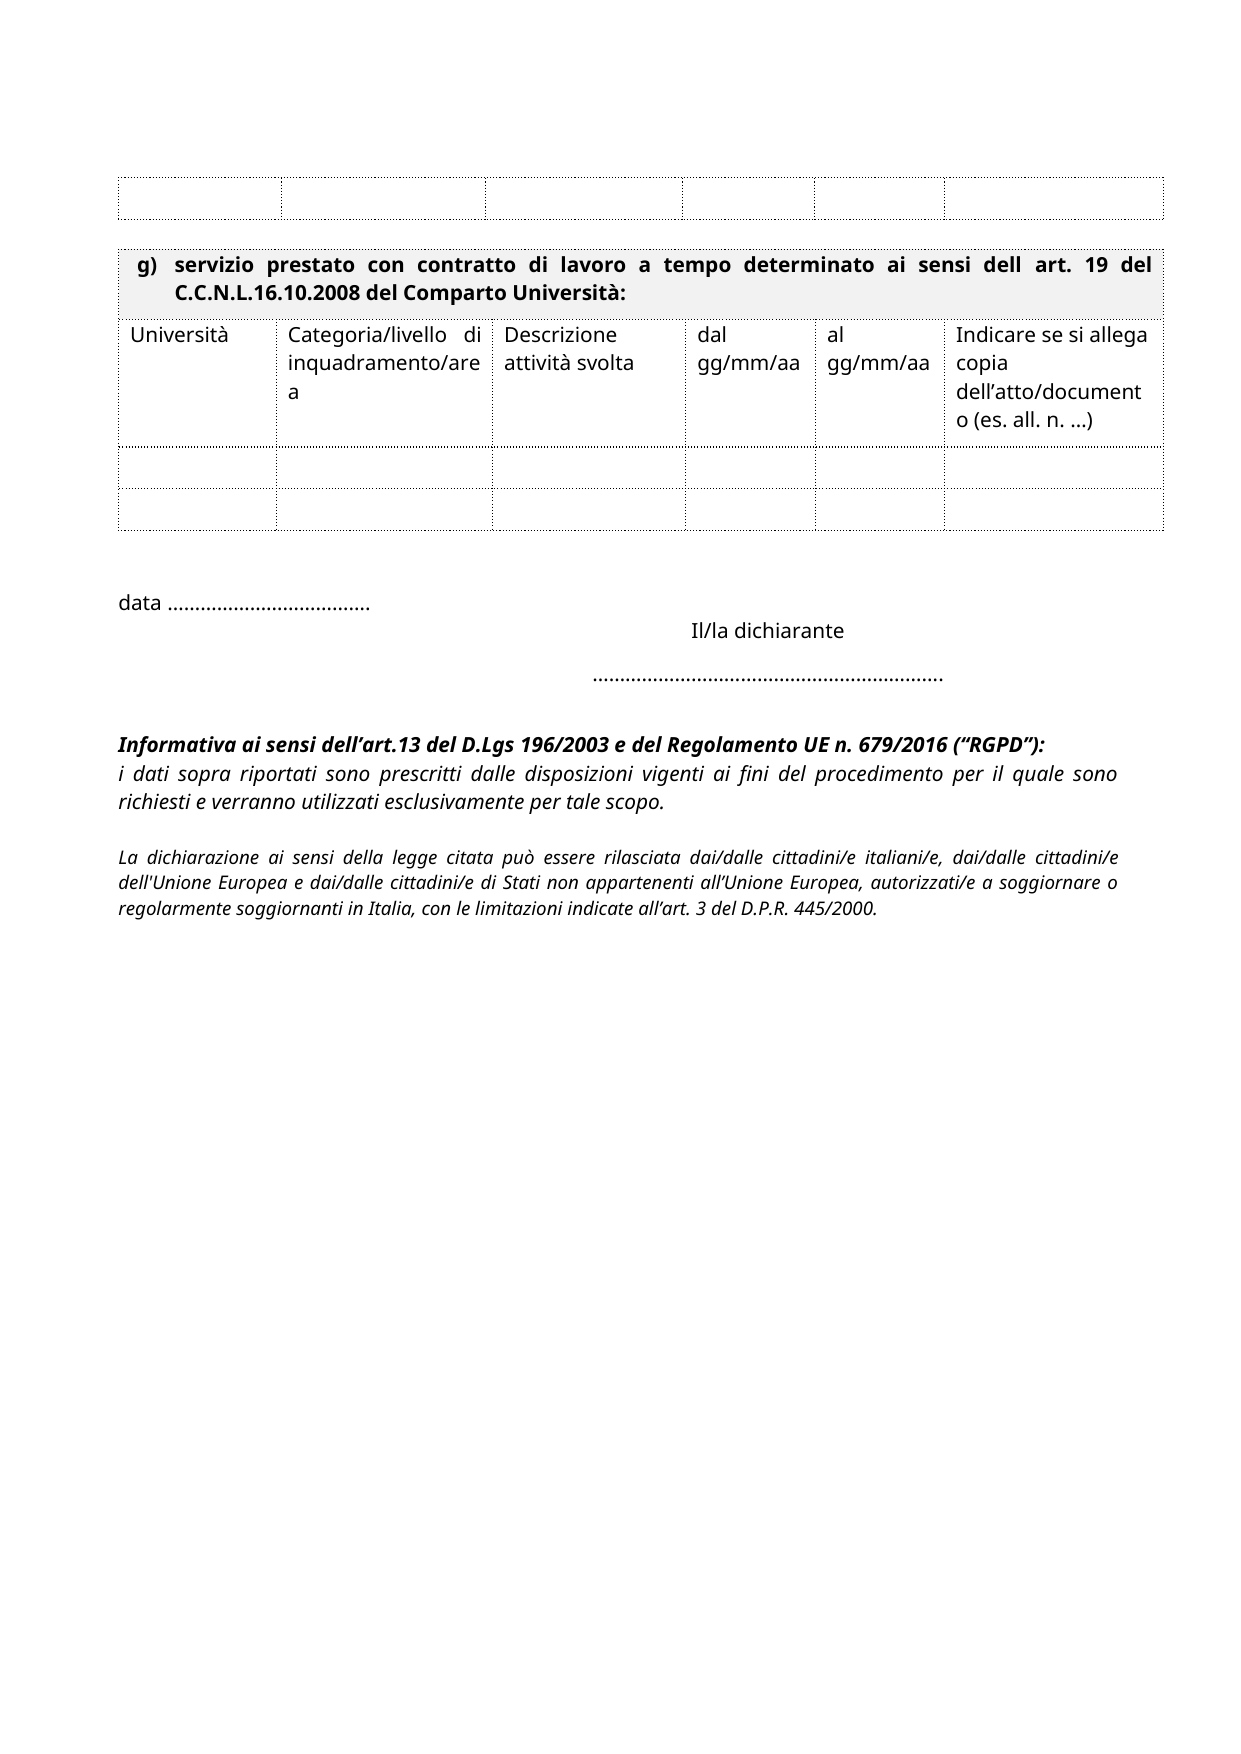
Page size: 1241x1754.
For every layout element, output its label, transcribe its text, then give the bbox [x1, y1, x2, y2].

table_cell [119, 446, 276, 488]
list Il/la dichiarante [118, 617, 1122, 645]
table_cell al gg/mm/aa [816, 319, 944, 446]
table_cell [945, 446, 1163, 488]
table_cell [816, 488, 944, 530]
table_cell [814, 177, 944, 219]
table_cell [816, 446, 944, 488]
table_cell [276, 488, 493, 530]
table_cell [686, 488, 816, 530]
table_cell Descrizione attività svolta [493, 319, 686, 446]
text i dati sopra riportati sono prescritti dalle disposizioni vigenti ai fini del procedimento per il quale sono richiesti e verranno utilizzati esclusivamente per tale scopo. [118, 759, 1122, 816]
table_cell [276, 446, 493, 488]
table_cell [945, 177, 1163, 219]
table_header servizio prestato con contratto di lavoro a tempo determinato ai sensi dell art. 19 del C.C.N.L.16.10.2008 del Comparto Università: [119, 249, 1163, 319]
table_cell [945, 488, 1163, 530]
table_cell Università [119, 319, 276, 446]
table_cell [119, 488, 276, 530]
text Informativa ai sensi dell’art.13 del D.Lgs 196/2003 e del Regolamento UE n. 679/2016 (“RGPD”): [118, 730, 1122, 759]
table_cell [683, 177, 814, 219]
text La dichiarazione ai sensi della legge citata può essere rilasciata dai/dalle cittadini/e italiani/e, dai/dalle cittadini/e dell'Unione Europea e dai/dalle cittadini/e di Stati non appartenenti all’Unione Europea, autorizzati/e a soggiornare o regolarmente soggiornanti in Italia, con le limitazioni indicate all’art. 3 del D.P.R. 445/2000. [118, 844, 1122, 921]
list data ………………………………. [118, 588, 1122, 617]
table_cell [282, 177, 486, 219]
table_cell [119, 177, 282, 219]
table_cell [945, 319, 1163, 446]
table_cell Categoria/livello di inquadramento/area [276, 319, 493, 446]
table_cell [686, 446, 816, 488]
table_cell dal gg/mm/aa [686, 319, 816, 446]
table_cell [486, 177, 683, 219]
list ………………………………………………………. [118, 659, 1122, 688]
table_cell [493, 446, 686, 488]
table_cell [493, 488, 686, 530]
